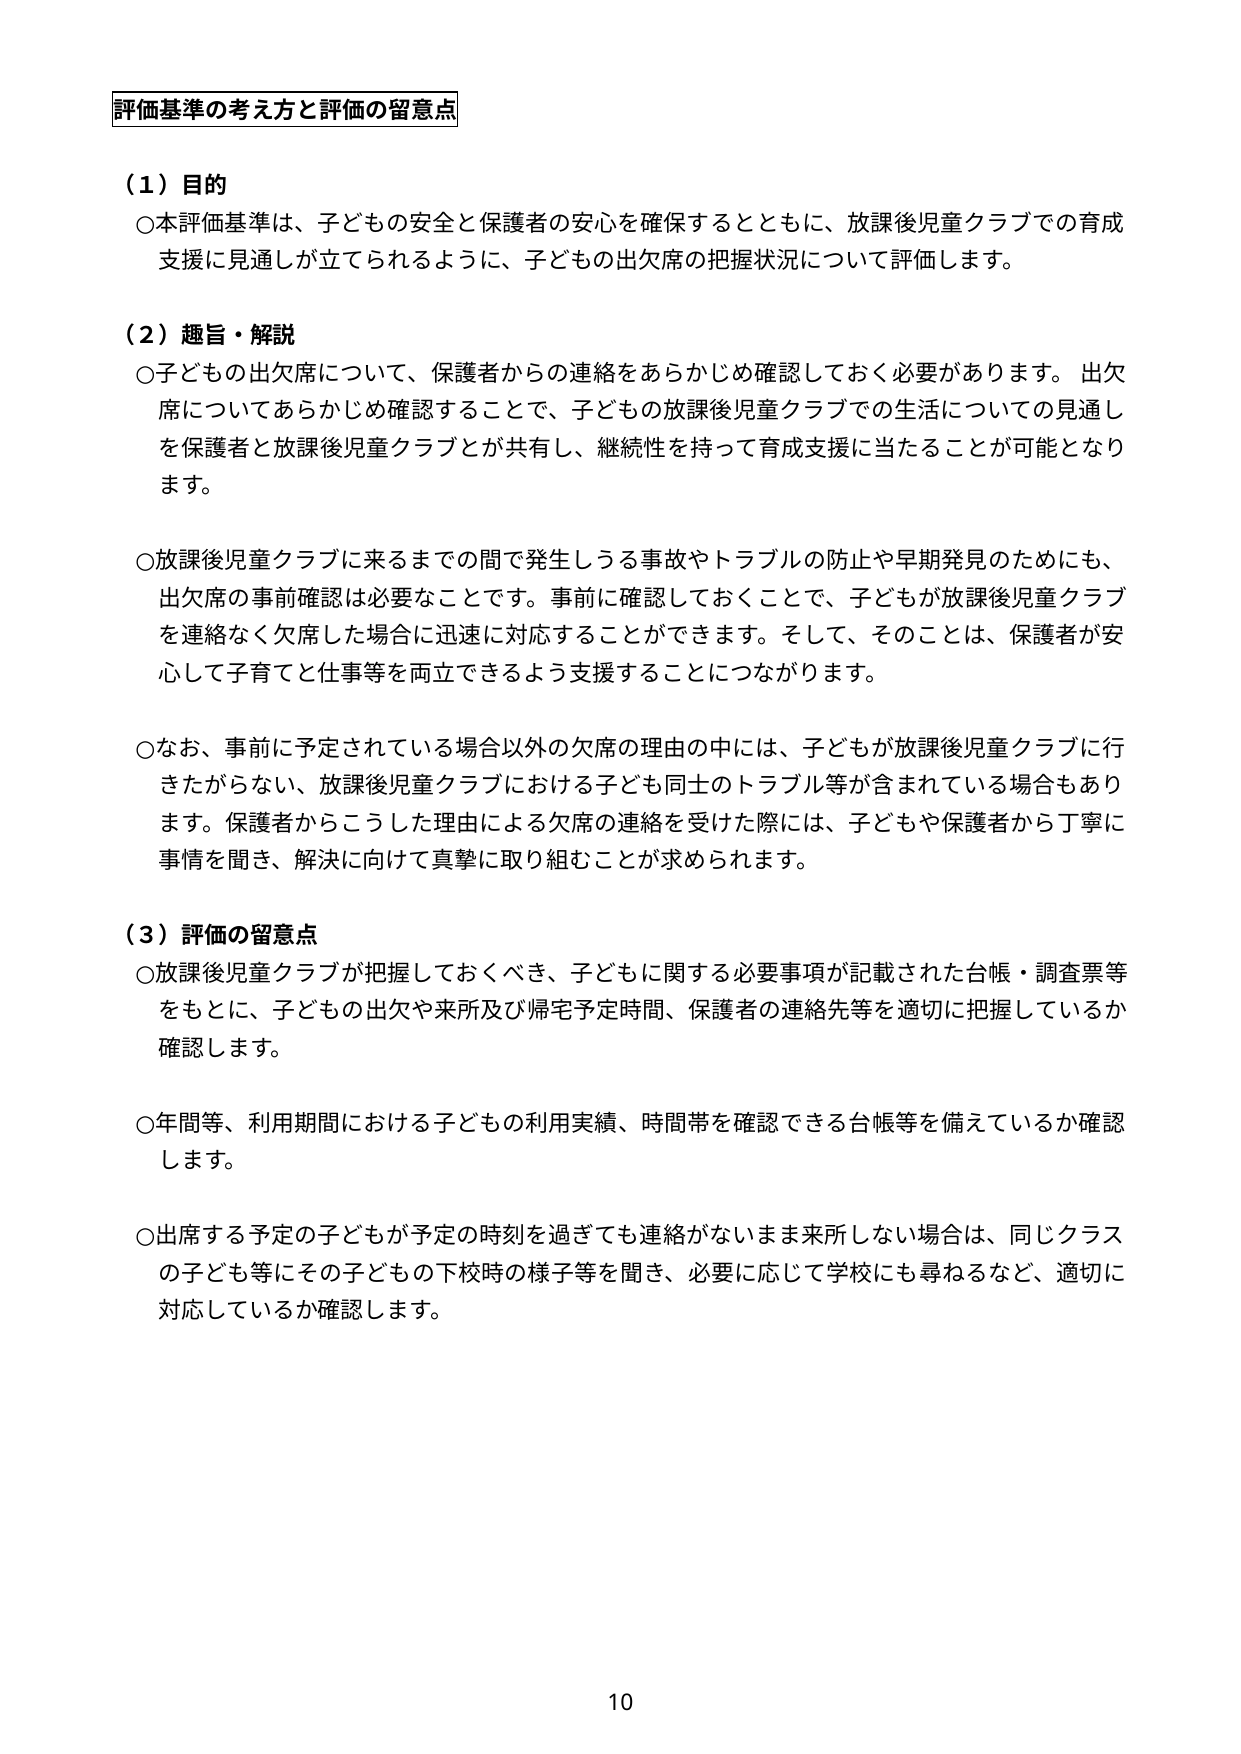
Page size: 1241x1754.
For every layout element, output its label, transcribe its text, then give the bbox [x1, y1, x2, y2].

text ○放課後児童クラブが把握しておくべき、子どもに関する必要事項が記載された台帳・調査票等をもとに、子どもの出欠や来所及び帰宅予定時間、保護者の連絡先等を適切に把握しているか確認します。 [135, 953, 1128, 1065]
text ○放課後児童クラブに来るまでの間で発生しうる事故やトラブルの防止や早期発見のためにも、出欠席の事前確認は必要なことです。事前に確認しておくことで、子どもが放課後児童クラブを連絡なく欠席した場合に迅速に対応することができます。そして、そのことは、保護者が安心して子育てと仕事等を両立できるよう支援することにつながります。 [135, 540, 1128, 690]
text （１）目的 [112, 165, 1128, 203]
text ○なお、事前に予定されている場合以外の欠席の理由の中には、子どもが放課後児童クラブに行きたがらない、放課後児童クラブにおける子ども同士のトラブル等が含まれている場合もあります。保護者からこうした理由による欠席の連絡を受けた際には、子どもや保護者から丁寧に事情を聞き、解決に向けて真摯に取り組むことが求められます。 [135, 728, 1128, 878]
text ○本評価基準は、子どもの安全と保護者の安心を確保するとともに、放課後児童クラブでの育成支援に見通しが立てられるように、子どもの出欠席の把握状況について評価します。 [135, 203, 1128, 278]
text ○子どもの出欠席について、保護者からの連絡をあらかじめ確認しておく必要があります。 出欠席についてあらかじめ確認することで、子どもの放課後児童クラブでの生活についての見通しを保護者と放課後児童クラブとが共有し、継続性を持って育成支援に当たることが可能となります。 [135, 353, 1128, 503]
text （２）趣旨・解説 [112, 315, 1128, 353]
text （３）評価の留意点 [112, 915, 1128, 953]
text ○出席する予定の子どもが予定の時刻を過ぎても連絡がないまま来所しない場合は、同じクラスの子ども等にその子どもの下校時の様子等を聞き、必要に応じて学校にも尋ねるなど、適切に対応しているか確認します。 [135, 1215, 1128, 1328]
text 評価基準の考え方と評価の留意点 [112, 90, 1128, 128]
text ○年間等、利用期間における子どもの利用実績、時間帯を確認できる台帳等を備えているか確認します。 [135, 1103, 1128, 1178]
